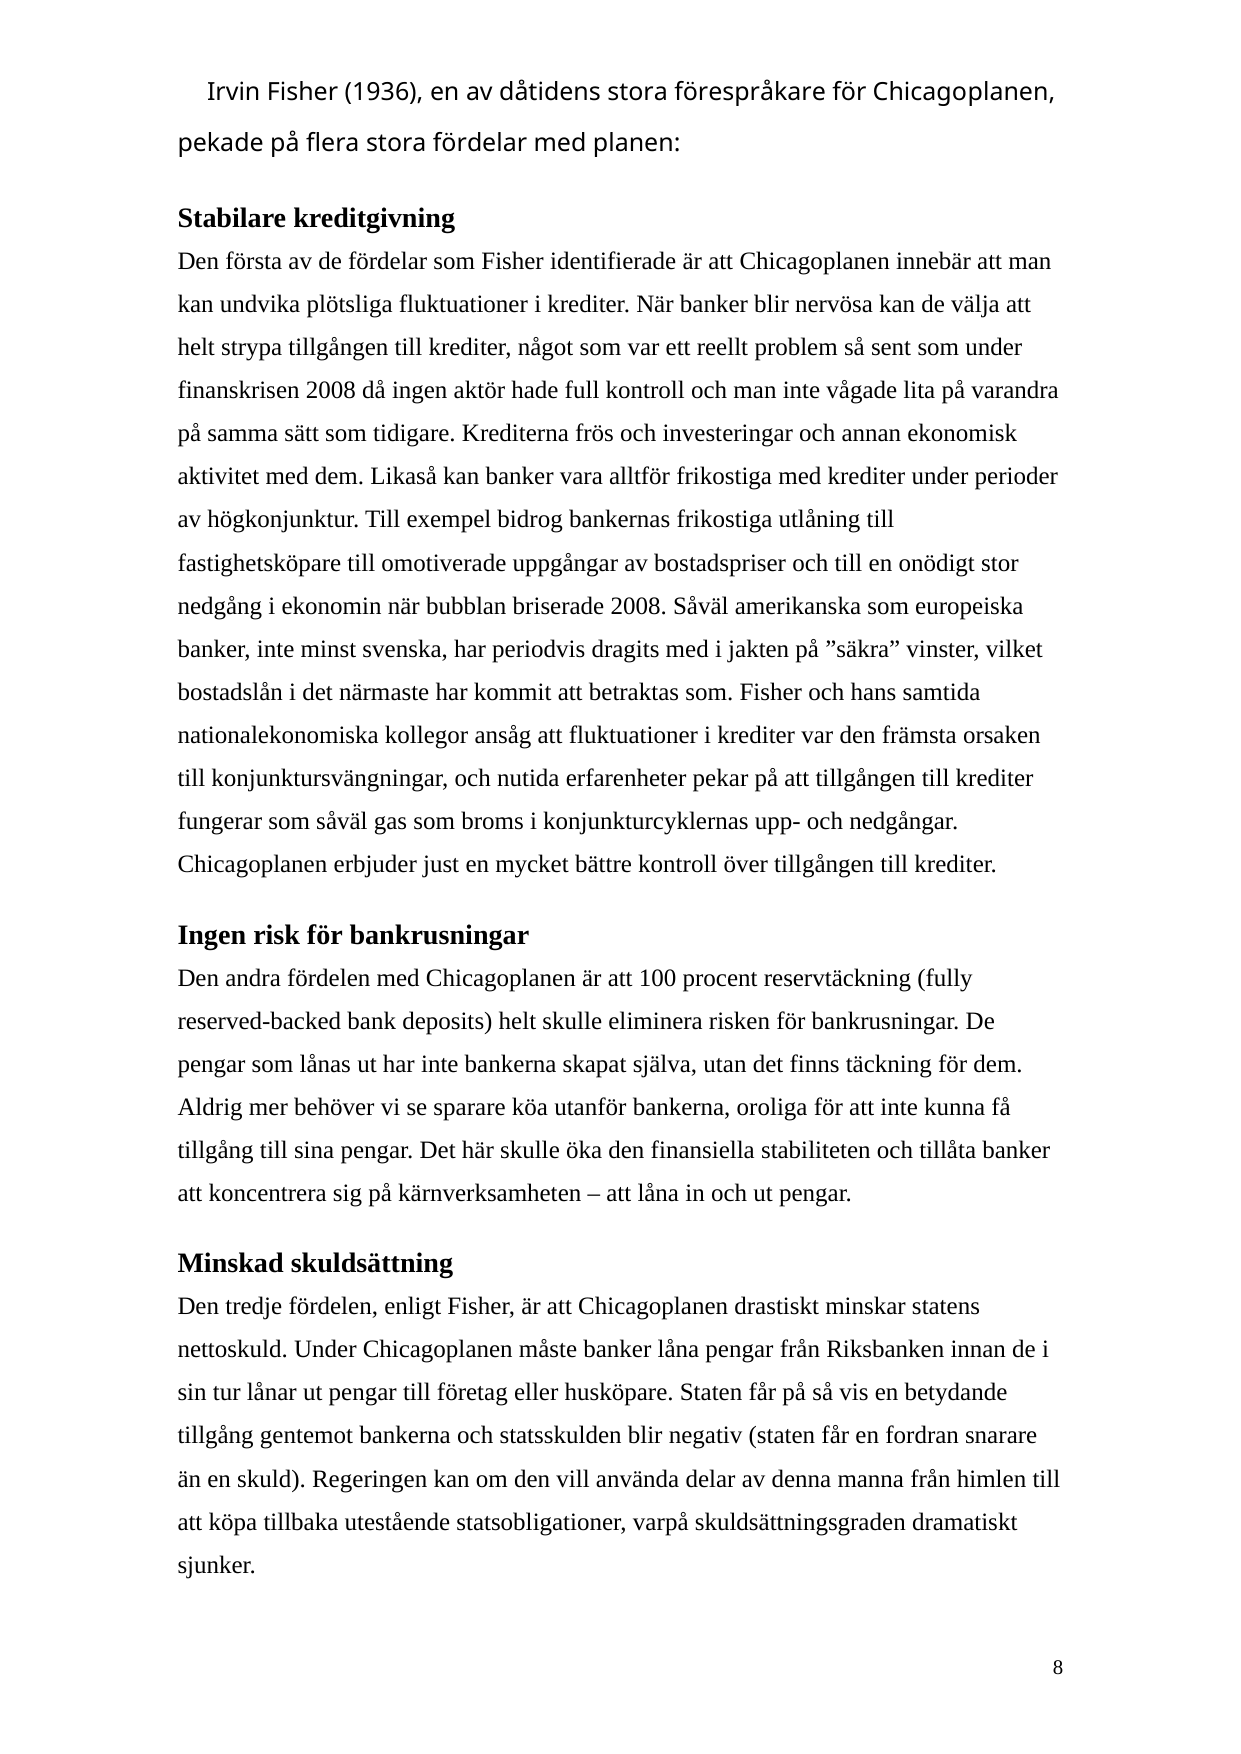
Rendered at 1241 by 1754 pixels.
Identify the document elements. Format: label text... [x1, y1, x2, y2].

text Den första av de fördelar som Fisher identifierade är att Chicagoplanen innebär att man kan undvika plötsliga fluktuationer i krediter. När banker blir nervösa kan de välja att helt strypa tillgången till krediter, något som var ett reellt problem så sent som under finanskrisen 2008 då ingen aktör hade full kontroll och man inte vågade lita på varandra på samma sätt som tidigare. Krediterna frös och investeringar och annan ekonomisk aktivitet med dem. Likaså kan banker vara alltför frikostiga med krediter under perioder av högkonjunktur. Till exempel bidrog bankernas frikostiga utlåning till fastighetsköpare till omotiverade uppgångar av bostadspriser och till en onödigt stor nedgång i ekonomin när bubblan briserade 2008. Såväl amerikanska som europeiska banker, inte minst svenska, har periodvis dragits med i jakten på ”säkra” vinster, vilket bostadslån i det närmaste har kommit att betraktas som. Fisher och hans samtida nationalekonomiska kollegor ansåg att fluktuationer i krediter var den främsta orsaken till konjunktursvängningar, och nutida erfarenheter pekar på att tillgången till krediter fungerar som såväl gas som broms i konjunkturcyklernas upp- och nedgångar. Chicagoplanen erbjuder just en mycket bättre kontroll över tillgången till krediter. [177, 246, 1063, 878]
subtitle Minskad skuldsättning [177, 1246, 1063, 1279]
subtitle Ingen risk för bankrusningar [177, 918, 1063, 950]
text Den tredje fördelen, enligt Fisher, är att Chicagoplanen drastiskt minskar statens nettoskuld. Under Chicagoplanen måste banker låna pengar från Riksbanken innan de i sin tur lånar ut pengar till företag eller husköpare. Staten får på så vis en betydande tillgång gentemot bankerna och statsskulden blir negativ (staten får en fordran snarare än en skuld). Regeringen kan om den vill använda delar av denna manna från himlen till att köpa tillbaka utestående statsobligationer, varpå skuldsättningsgraden dramatiskt sjunker. [177, 1291, 1063, 1579]
text Irvin Fisher (1936), en av dåtidens stora förespråkare för Chicagoplanen, pekade på flera stora fördelar med planen: [177, 74, 1063, 159]
text Den andra fördelen med Chicagoplanen är att 100 procent reservtäckning (fully reserved-backed bank deposits) helt skulle eliminera risken för bankrusningar. De pengar som lånas ut har inte bankerna skapat själva, utan det finns täckning för dem. Aldrig mer behöver vi se sparare köa utanför bankerna, oroliga för att inte kunna få tillgång till sina pengar. Det här skulle öka den finansiella stabiliteten och tillåta banker att koncentrera sig på kärnverksamheten – att låna in och ut pengar. [177, 963, 1063, 1207]
subtitle Stabilare kreditgivning [177, 201, 1063, 233]
